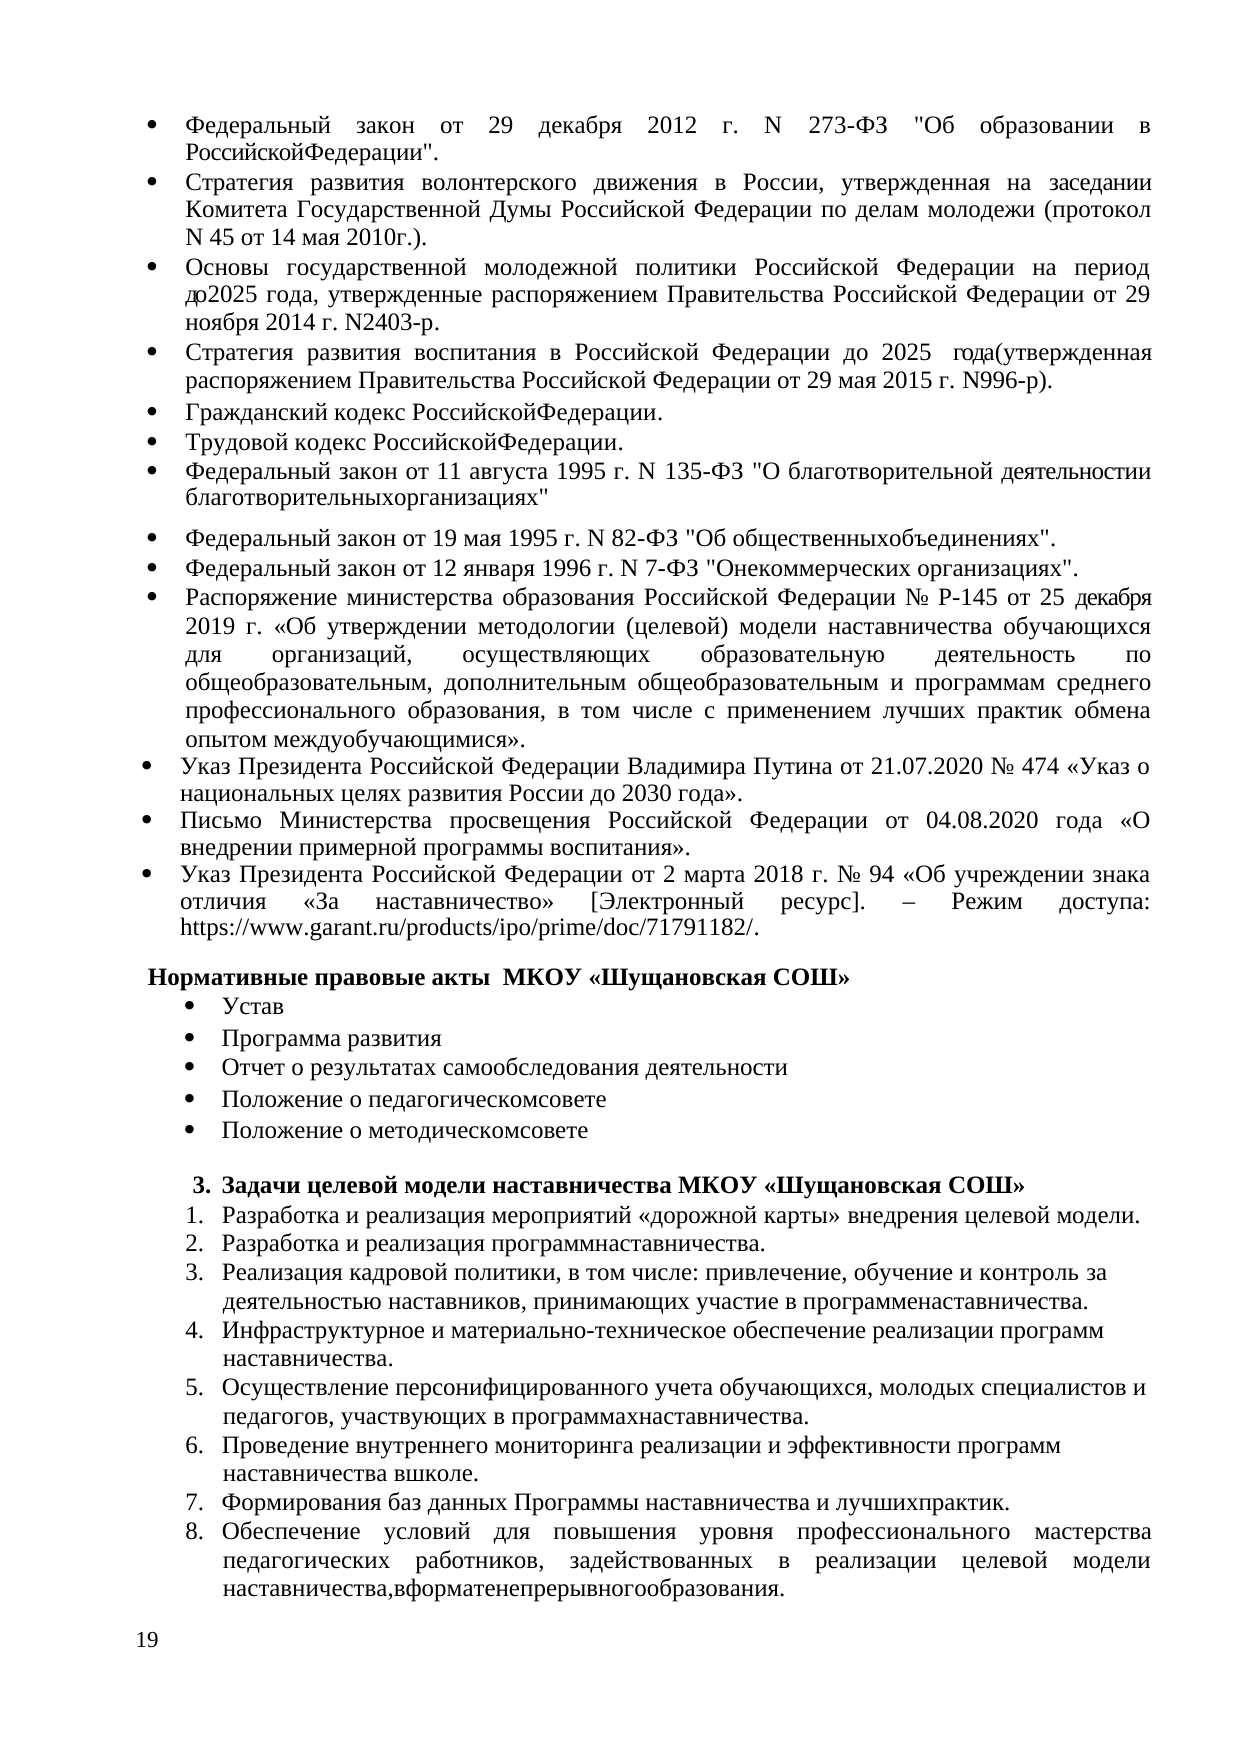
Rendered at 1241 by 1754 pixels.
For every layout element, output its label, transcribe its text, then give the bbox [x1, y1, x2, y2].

list Письмо Министерства просвещения Российской Федерации от 04.08.2020 года «О внедрении примерной программы воспитания». [142, 808, 1151, 861]
list Реализация кадровой политики, в том числе: привлечение, обучение и контроль за деятельностью наставников, принимающих участие в программенаставничества. [185, 1257, 1152, 1315]
list Проведение внутреннего мониторинга реализации и эффективности программ наставничества вшколе. [185, 1430, 1151, 1487]
list Инфраструктурное и материально-техническое обеспечение реализации программ наставничества. [185, 1315, 1151, 1372]
list Осуществление персонифицированного учета обучающихся, молодых специалистов и педагогов, участвующих в программахнаставничества. [185, 1372, 1151, 1430]
list Гражданский кодекс РоссийскойФедерации. [148, 396, 1176, 426]
list Разработка и реализация программнаставничества. [185, 1228, 1176, 1257]
list Стратегия развития воспитания в Российской Федерации до 2025 года(утвержденная распоряжением Правительства Российской Федерации от 29 мая 2015 г. N996-р). [148, 339, 1152, 394]
list Программа развития [185, 1022, 1176, 1053]
list Федеральный закон от 19 мая 1995 г. N 82-ФЗ "Об общественныхобъединениях". [148, 522, 1176, 552]
list Обеспечение условий для повышения уровня профессионального мастерства педагогических работников, задействованных в реализации целевой модели наставничества,вформатенепрерывногообразования. [185, 1516, 1152, 1602]
list Трудовой кодекс РоссийскойФедерации. [148, 426, 1176, 457]
list Стратегия развития волонтерского движения в России, утвержденная на заседании Комитета Государственной Думы Российской Федерации по делам молодежи (протокол N 45 от 14 мая 2010г.). [148, 168, 1152, 251]
list Положение о методическомсовете [185, 1113, 1176, 1144]
list Федеральный закон от 29 декабря 2012 г. N 273-ФЗ "Об образовании в РоссийскойФедерации". [148, 112, 1151, 165]
list Основы государственной молодежной политики Российской Федерации на период до2025 года, утвержденные распоряжением Правительства Российской Федерации от 29 ноября 2014 г. N2403-р. [148, 254, 1151, 336]
list Указ Президента Российской Федерации Владимира Путина от 21.07.2020 № 474 «Указ о национальных целях развития России до 2030 года». [142, 754, 1151, 807]
subtitle Нормативные правовые акты МКОУ «Шущановская СОШ» [148, 962, 1176, 991]
list Положение о педагогическомсовете [185, 1083, 1176, 1113]
list Отчет о результатах самообследования деятельности [185, 1054, 1150, 1081]
list Указ Президента Российской Федерации от 2 марта 2018 г. № 94 «Об учреждении знака отличия «За наставничество» [Электронный ресурс]. – Режим доступа: https://www.garant.ru/products/ipo/prime/doc/71791182/. [142, 862, 1151, 941]
subtitle Задачи целевой модели наставничества МКОУ «Шущановская СОШ» [192, 1171, 1176, 1200]
list Устав [185, 994, 1152, 1020]
list Разработка и реализация мероприятий «дорожной карты» внедрения целевой модели. [185, 1200, 1150, 1228]
list Формирования баз данных Программы наставничества и лучшихпрактик. [185, 1487, 1176, 1516]
list Федеральный закон от 12 января 1996 г. N 7-ФЗ "Онекоммерческих организациях". [148, 552, 1176, 583]
list Федеральный закон от 11 августа 1995 г. N 135-ФЗ "О благотворительной деятельностии благотворительныхорганизациях" [148, 458, 1151, 511]
list Распоряжение министерства образования Российской Федерации № Р-145 от 25 декабря 2019 г. «Об утверждении методологии (целевой) модели наставничества обучающихся для организаций, осуществляющих образовательную деятельность по общеобразовательным, дополнительным общеобразовательным и программам среднего профессионального образования, в том числе с применением лучших практик обмена опытом междуобучающимися». [148, 583, 1152, 752]
